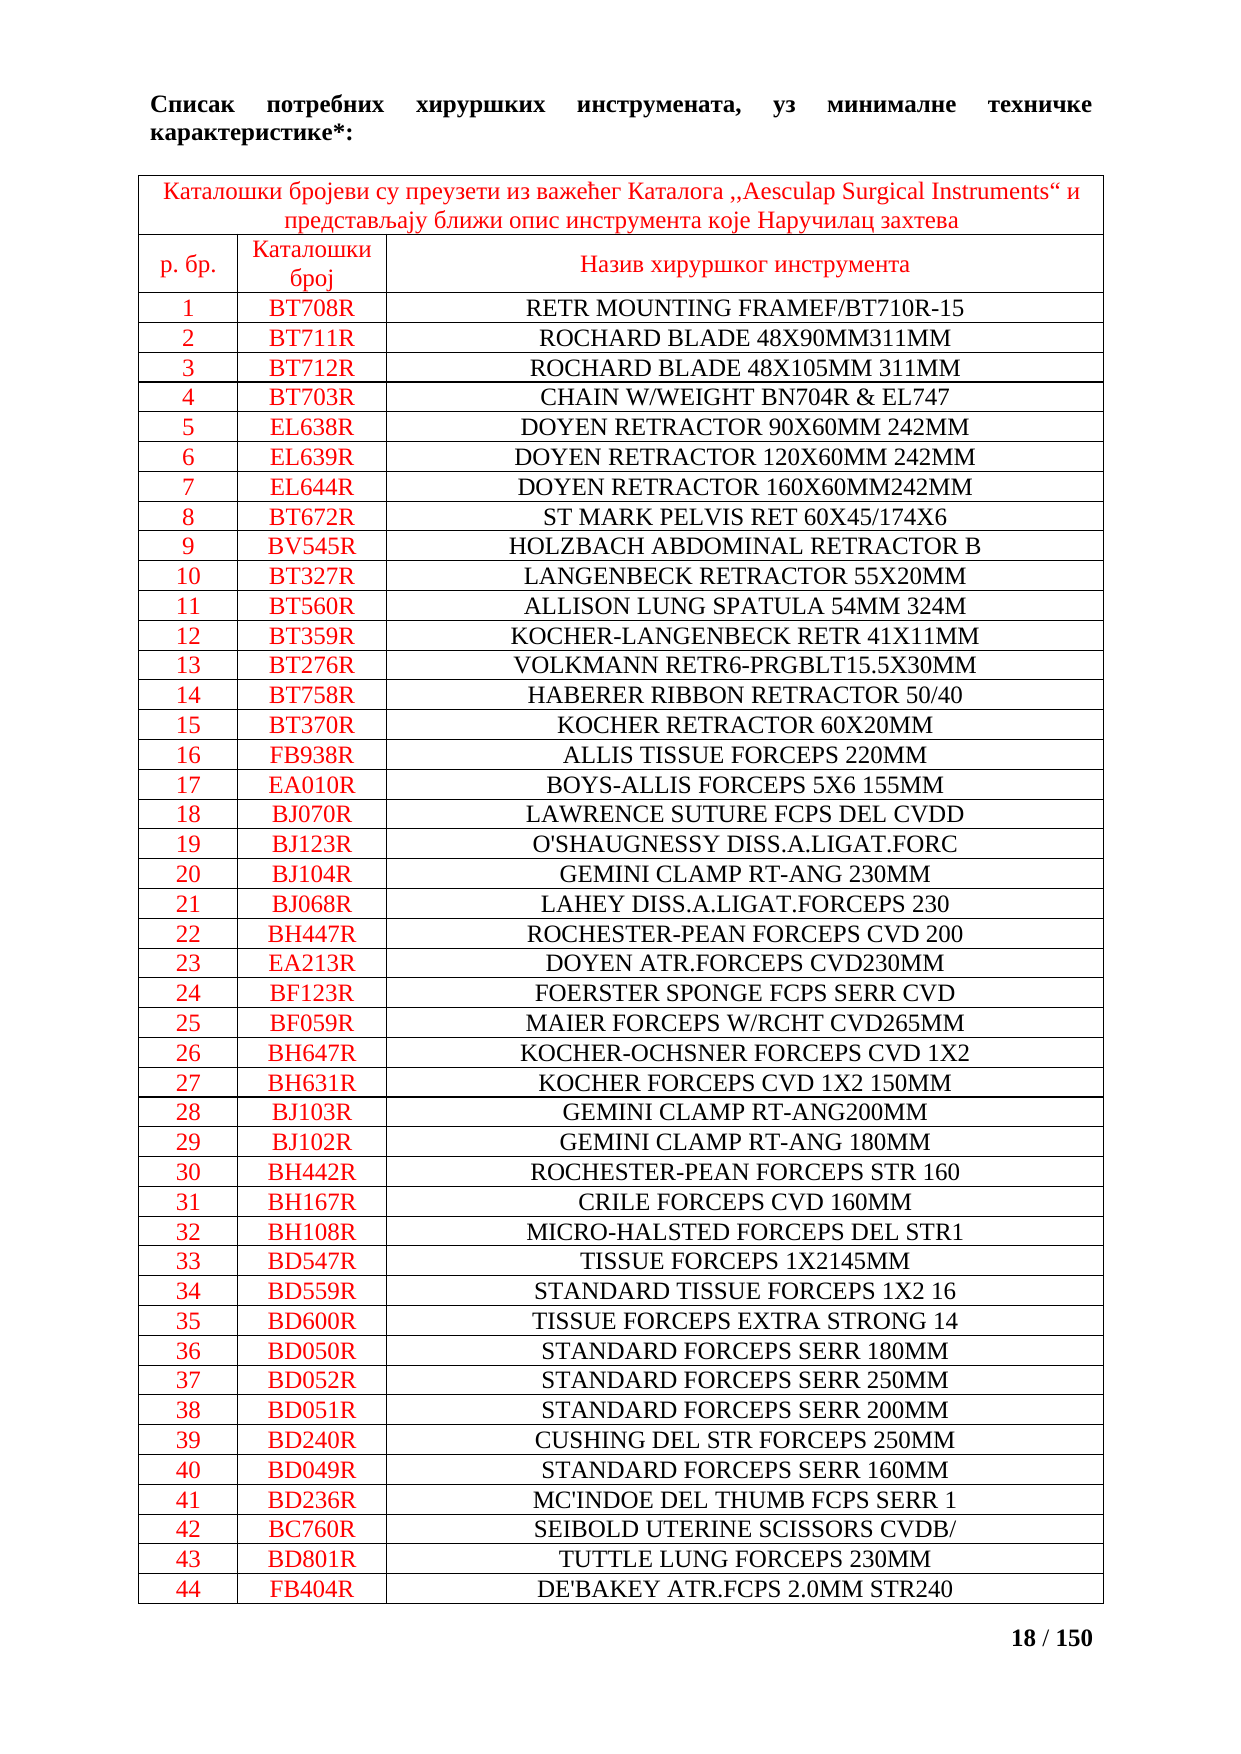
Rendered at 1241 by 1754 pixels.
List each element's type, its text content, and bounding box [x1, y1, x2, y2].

table_cell BT672R [238, 502, 386, 530]
table_cell FOERSTER SPONGE FCPS SERR CVD [387, 978, 1103, 1007]
table_cell KOCHER-OCHSNER FORCEPS CVD 1X2 [387, 1038, 1103, 1067]
table_cell 44 [139, 1574, 237, 1603]
table_cell BC760R [238, 1515, 386, 1543]
table_cell STANDARD FORCEPS SERR 250MM [387, 1366, 1103, 1394]
table_cell BT327R [238, 561, 386, 590]
table_cell 31 [139, 1187, 237, 1216]
table_cell STANDARD FORCEPS SERR 160MM [387, 1455, 1103, 1484]
table_cell ROCHARD BLADE 48X90MM311MM [387, 323, 1103, 352]
text Списак потребних хируршких инструмената, уз минималне техничке карактеристике*: [150, 89, 1093, 146]
table_cell 6 [139, 442, 237, 471]
table_cell BH447R [238, 919, 386, 947]
table_cell 21 [139, 889, 237, 918]
table_cell 18 [139, 800, 237, 828]
table_cell ALLIS TISSUE FORCEPS 220MM [387, 740, 1103, 769]
table_cell RETR MOUNTING FRAMEF/BT710R-15 [387, 293, 1103, 322]
table_cell KOCHER RETRACTOR 60X20MM [387, 710, 1103, 739]
table_cell BD050R [238, 1336, 386, 1364]
table_cell BJ068R [238, 889, 386, 918]
table_cell ROCHARD BLADE 48X105MM 311MM [387, 353, 1103, 381]
table_cell STANDARD FORCEPS SERR 200MM [387, 1395, 1103, 1424]
table_cell MICRO-HALSTED FORCEPS DEL STR1 [387, 1217, 1103, 1245]
table_cell 30 [139, 1157, 237, 1186]
table_cell HOLZBACH ABDOMINAL RETRACTOR B [387, 531, 1103, 560]
table_cell BT560R [238, 591, 386, 620]
table_cell BJ070R [238, 800, 386, 828]
table_cell BT703R [238, 383, 386, 411]
table_cell 39 [139, 1425, 237, 1454]
table_cell CRILE FORCEPS CVD 160MM [387, 1187, 1103, 1216]
table_cell GEMINI CLAMP RT-ANG 230MM [387, 859, 1103, 888]
table_cell 1 [139, 293, 237, 322]
table_cell 3 [139, 353, 237, 381]
table_cell VOLKMANN RETR6-PRGBLT15.5X30MM [387, 651, 1103, 679]
table_cell BT370R [238, 710, 386, 739]
table_cell MAIER FORCEPS W/RCHT CVD265MM [387, 1008, 1103, 1037]
table_cell BH167R [238, 1187, 386, 1216]
table_cell BF059R [238, 1008, 386, 1037]
table_cell 4 [139, 383, 237, 411]
table_cell 32 [139, 1217, 237, 1245]
table_cell TISSUE FORCEPS 1X2145MM [387, 1246, 1103, 1275]
table_cell BD049R [238, 1455, 386, 1484]
table_cell BJ123R [238, 829, 386, 858]
table_cell O'SHAUGNESSY DISS.A.LIGAT.FORC [387, 829, 1103, 858]
table_cell 28 [139, 1098, 237, 1126]
table_cell BD801R [238, 1544, 386, 1573]
table_cell 7 [139, 472, 237, 501]
table_cell BD559R [238, 1276, 386, 1305]
table_cell 26 [139, 1038, 237, 1067]
table_cell 2 [139, 323, 237, 352]
table_cell BT711R [238, 323, 386, 352]
table_cell 27 [139, 1068, 237, 1096]
table_cell BT758R [238, 680, 386, 709]
table_cell 29 [139, 1127, 237, 1156]
table_cell 38 [139, 1395, 237, 1424]
table_cell ROCHESTER-PEAN FORCEPS CVD 200 [387, 919, 1103, 947]
table_cell BD236R [238, 1485, 386, 1513]
table_cell 20 [139, 859, 237, 888]
table_cell FB404R [238, 1574, 386, 1603]
table_cell BJ102R [238, 1127, 386, 1156]
table_cell BH108R [238, 1217, 386, 1245]
table_cell 17 [139, 770, 237, 798]
table_cell LAHEY DISS.A.LIGAT.FORCEPS 230 [387, 889, 1103, 918]
table_cell BT359R [238, 621, 386, 649]
table_cell STANDARD TISSUE FORCEPS 1X2 16 [387, 1276, 1103, 1305]
table_cell TUTTLE LUNG FORCEPS 230MM [387, 1544, 1103, 1573]
table_cell 16 [139, 740, 237, 769]
table_cell 41 [139, 1485, 237, 1513]
table_cell KOCHER-LANGENBECK RETR 41X11MM [387, 621, 1103, 649]
table_cell SEIBOLD UTERINE SCISSORS CVDB/ [387, 1515, 1103, 1543]
table_cell DE'BAKEY ATR.FCPS 2.0MM STR240 [387, 1574, 1103, 1603]
table_cell 10 [139, 561, 237, 590]
table_cell BD240R [238, 1425, 386, 1454]
table_cell ST MARK PELVIS RET 60X45/174X6 [387, 502, 1103, 530]
table_cell ALLISON LUNG SPATULA 54MM 324M [387, 591, 1103, 620]
table_cell 5 [139, 412, 237, 441]
table_cell BD052R [238, 1366, 386, 1394]
table_cell 8 [139, 502, 237, 530]
table_cell DOYEN ATR.FORCEPS CVD230MM [387, 949, 1103, 977]
table_cell 33 [139, 1246, 237, 1275]
table_cell BH442R [238, 1157, 386, 1186]
table_cell EL638R [238, 412, 386, 441]
table_cell BT712R [238, 353, 386, 381]
table_cell BH631R [238, 1068, 386, 1096]
table_cell BOYS-ALLIS FORCEPS 5X6 155MM [387, 770, 1103, 798]
table_cell LAWRENCE SUTURE FCPS DEL CVDD [387, 800, 1103, 828]
table_cell BD547R [238, 1246, 386, 1275]
table_cell GEMINI CLAMP RT-ANG200MM [387, 1098, 1103, 1126]
table_cell MC'INDOE DEL THUMB FCPS SERR 1 [387, 1485, 1103, 1513]
table_cell BH647R [238, 1038, 386, 1067]
table_cell KOCHER FORCEPS CVD 1X2 150MM [387, 1068, 1103, 1096]
table_cell FB938R [238, 740, 386, 769]
table_cell BT276R [238, 651, 386, 679]
table_cell 42 [139, 1515, 237, 1543]
table_cell 14 [139, 680, 237, 709]
table_cell EL644R [238, 472, 386, 501]
table_cell 11 [139, 591, 237, 620]
table_cell 43 [139, 1544, 237, 1573]
table_cell BJ104R [238, 859, 386, 888]
table_cell 23 [139, 949, 237, 977]
table_cell LANGENBECK RETRACTOR 55X20MM [387, 561, 1103, 590]
table_cell 22 [139, 919, 237, 947]
table_cell 9 [139, 531, 237, 560]
table_cell DOYEN RETRACTOR 120X60MM 242MM [387, 442, 1103, 471]
table_cell 13 [139, 651, 237, 679]
table_cell Назив хируршког инструмента [387, 235, 1103, 292]
table_cell р. бр. [139, 235, 237, 292]
table_cell CHAIN W/WEIGHT BN704R & EL747 [387, 383, 1103, 411]
table_cell 12 [139, 621, 237, 649]
table_cell ROCHESTER-PEAN FORCEPS STR 160 [387, 1157, 1103, 1186]
table_cell 24 [139, 978, 237, 1007]
table_cell EA213R [238, 949, 386, 977]
table_cell 40 [139, 1455, 237, 1484]
table_cell STANDARD FORCEPS SERR 180MM [387, 1336, 1103, 1364]
table_cell 35 [139, 1306, 237, 1335]
table_cell BF123R [238, 978, 386, 1007]
table_cell BV545R [238, 531, 386, 560]
table_cell 25 [139, 1008, 237, 1037]
table_cell 19 [139, 829, 237, 858]
table_cell 34 [139, 1276, 237, 1305]
table_cell DOYEN RETRACTOR 90X60MM 242MM [387, 412, 1103, 441]
table_cell GEMINI CLAMP RT-ANG 180MM [387, 1127, 1103, 1156]
table_cell 15 [139, 710, 237, 739]
table_cell Каталошки број [238, 235, 386, 292]
table_cell BD051R [238, 1395, 386, 1424]
table_cell 36 [139, 1336, 237, 1364]
table_cell EA010R [238, 770, 386, 798]
table_cell DOYEN RETRACTOR 160X60MM242MM [387, 472, 1103, 501]
table_cell CUSHING DEL STR FORCEPS 250MM [387, 1425, 1103, 1454]
table_cell TISSUE FORCEPS EXTRA STRONG 14 [387, 1306, 1103, 1335]
table_cell 37 [139, 1366, 237, 1394]
table_cell HABERER RIBBON RETRACTOR 50/40 [387, 680, 1103, 709]
table_header Каталошки бројеви су преузети из важећег Каталога ,,Aesculap Surgical Instruments“ и представљају ближи опис инструмента које Наручилац захтева [139, 176, 1103, 233]
table_cell BD600R [238, 1306, 386, 1335]
table_cell BJ103R [238, 1098, 386, 1126]
table_cell EL639R [238, 442, 386, 471]
table_cell BT708R [238, 293, 386, 322]
